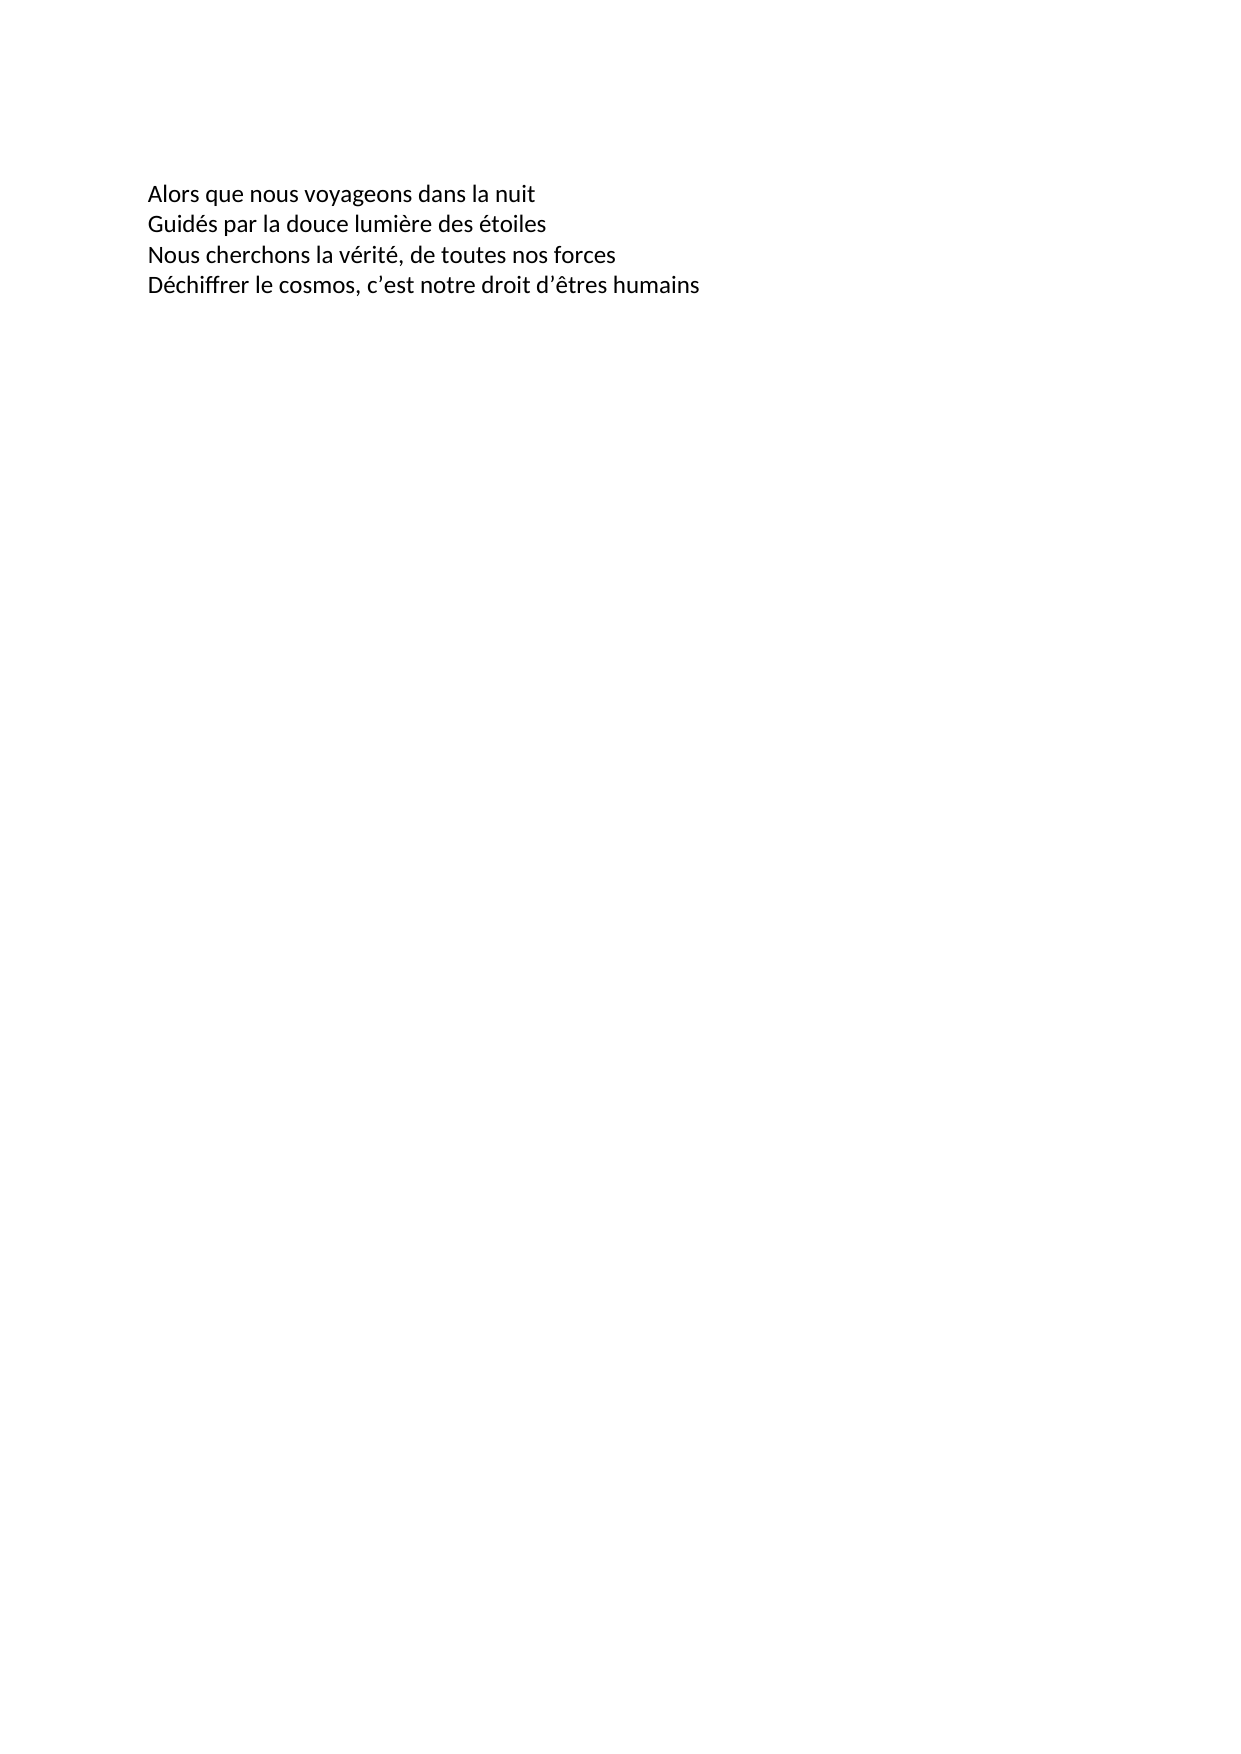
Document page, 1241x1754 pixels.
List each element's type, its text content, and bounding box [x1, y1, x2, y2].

text Déchiffrer le cosmos, c’est notre droit d’êtres humains [148, 270, 1093, 300]
text Guidés par la douce lumière des étoiles [148, 209, 1093, 239]
text Nous cherchons la vérité, de toutes nos forces [148, 239, 1093, 270]
text Alors que nous voyageons dans la nuit [148, 178, 1093, 209]
